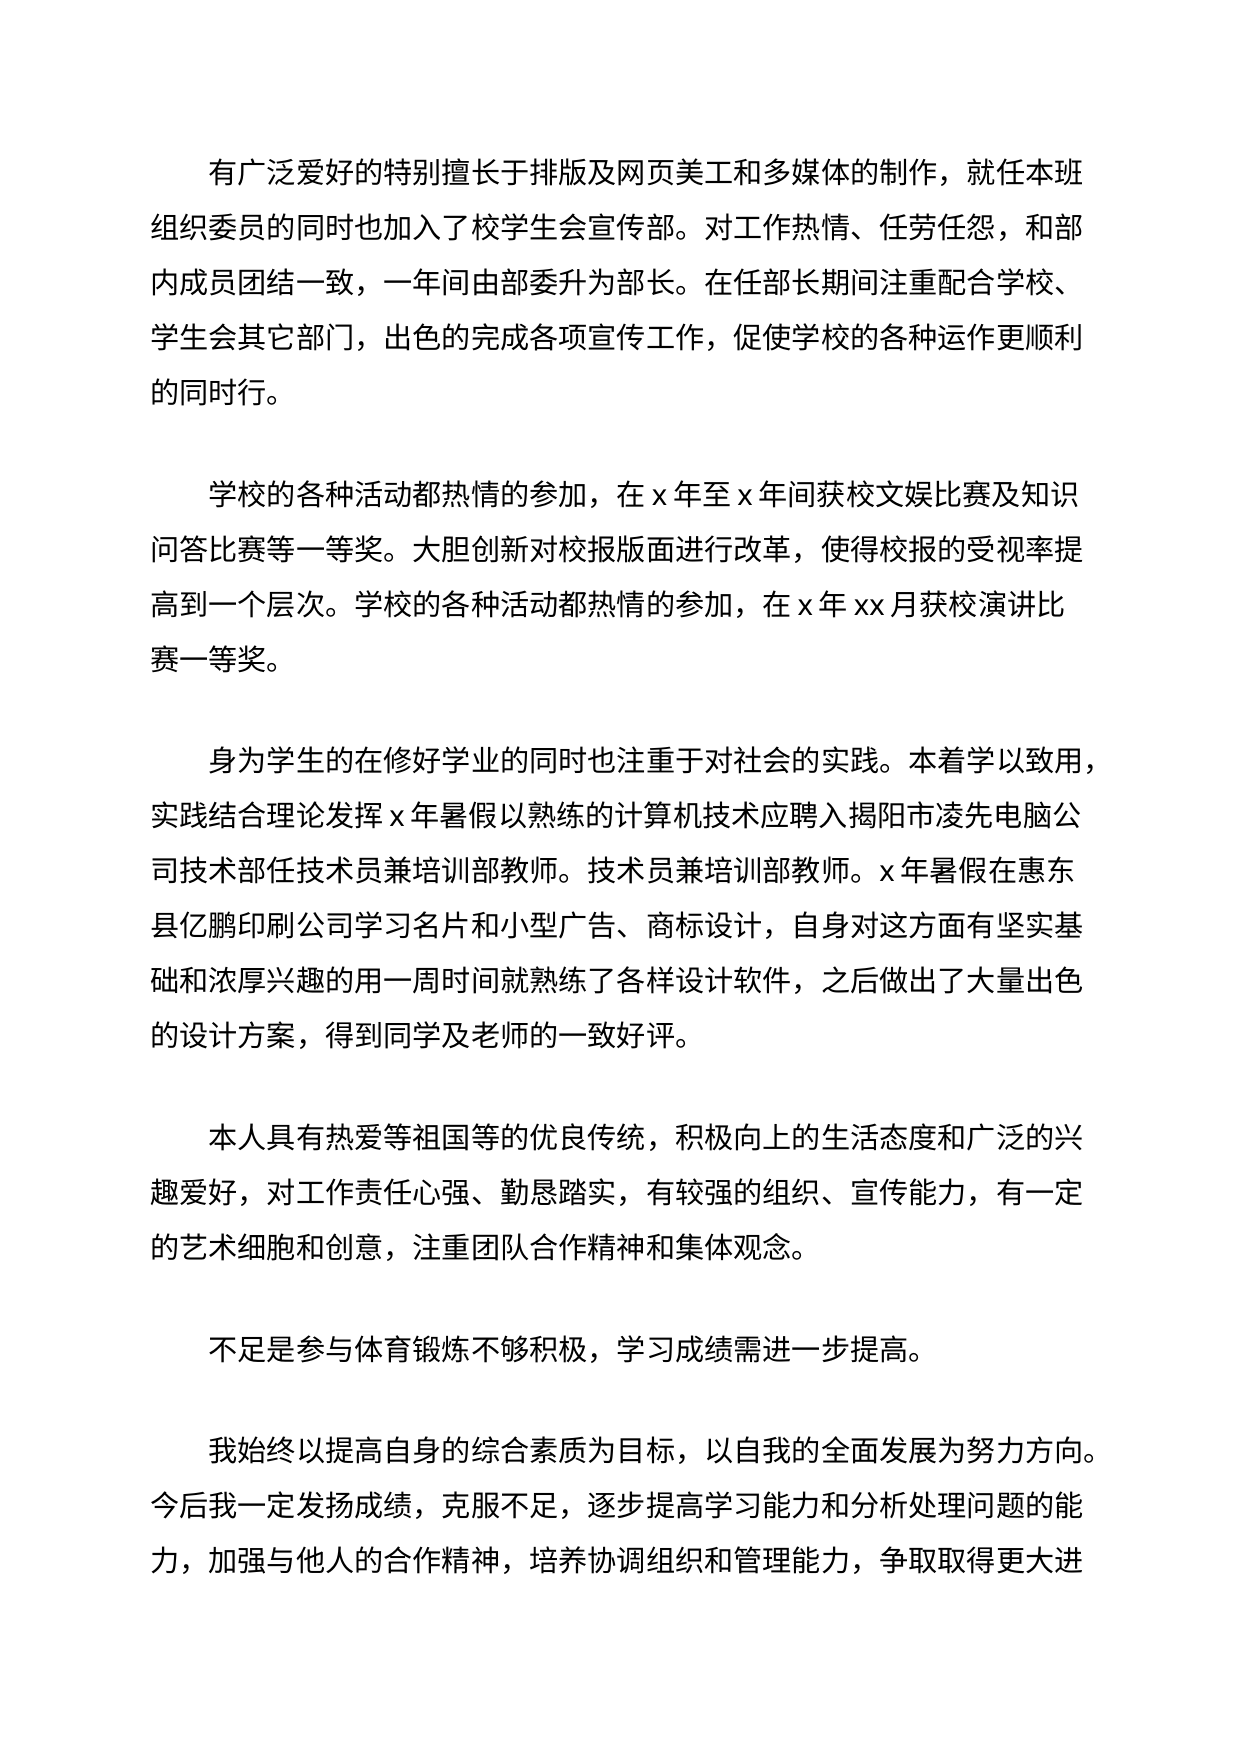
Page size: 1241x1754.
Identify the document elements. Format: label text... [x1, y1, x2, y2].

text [150, 1428, 1090, 1580]
text 不足是参与体育锻炼不够积极，学习成绩需进一步提高。 [150, 1326, 1090, 1368]
text 身为学生的在修好学业的同时也注重于对社会的实践。本着学以致用，实践结合理论发挥x年暑假以熟练的计算机技术应聘入揭阳市凌先电脑公司技术部任技术员兼培训部教师。技术员兼培训部教师。x年暑假在惠东县亿鹏印刷公司学习名片和小型广告、商标设计，自身对这方面有坚实基础和浓厚兴趣的用一周时间就熟练了各样设计软件，之后做出了大量出色的设计方案，得到同学及老师的一致好评。 [150, 738, 1090, 1055]
text 学校的各种活动都热情的参加，在x年至x年间获校文娱比赛及知识问答比赛等一等奖。大胆创新对校报版面进行改革，使得校报的受视率提高到一个层次。学校的各种活动都热情的参加，在x年xx月获校演讲比赛一等奖。 [150, 471, 1090, 678]
text 本人具有热爱等祖国等的优良传统，积极向上的生活态度和广泛的兴趣爱好，对工作责任心强、勤恳踏实，有较强的组织、宣传能力，有一定的艺术细胞和创意，注重团队合作精神和集体观念。 [150, 1114, 1090, 1267]
text 有广泛爱好的特别擅长于排版及网页美工和多媒体的制作，就任本班组织委员的同时也加入了校学生会宣传部。对工作热情、任劳任怨，和部内成员团结一致，一年间由部委升为部长。在任部长期间注重配合学校、学生会其它部门，出色的完成各项宣传工作，促使学校的各种运作更顺利的同时行。 [150, 150, 1090, 412]
